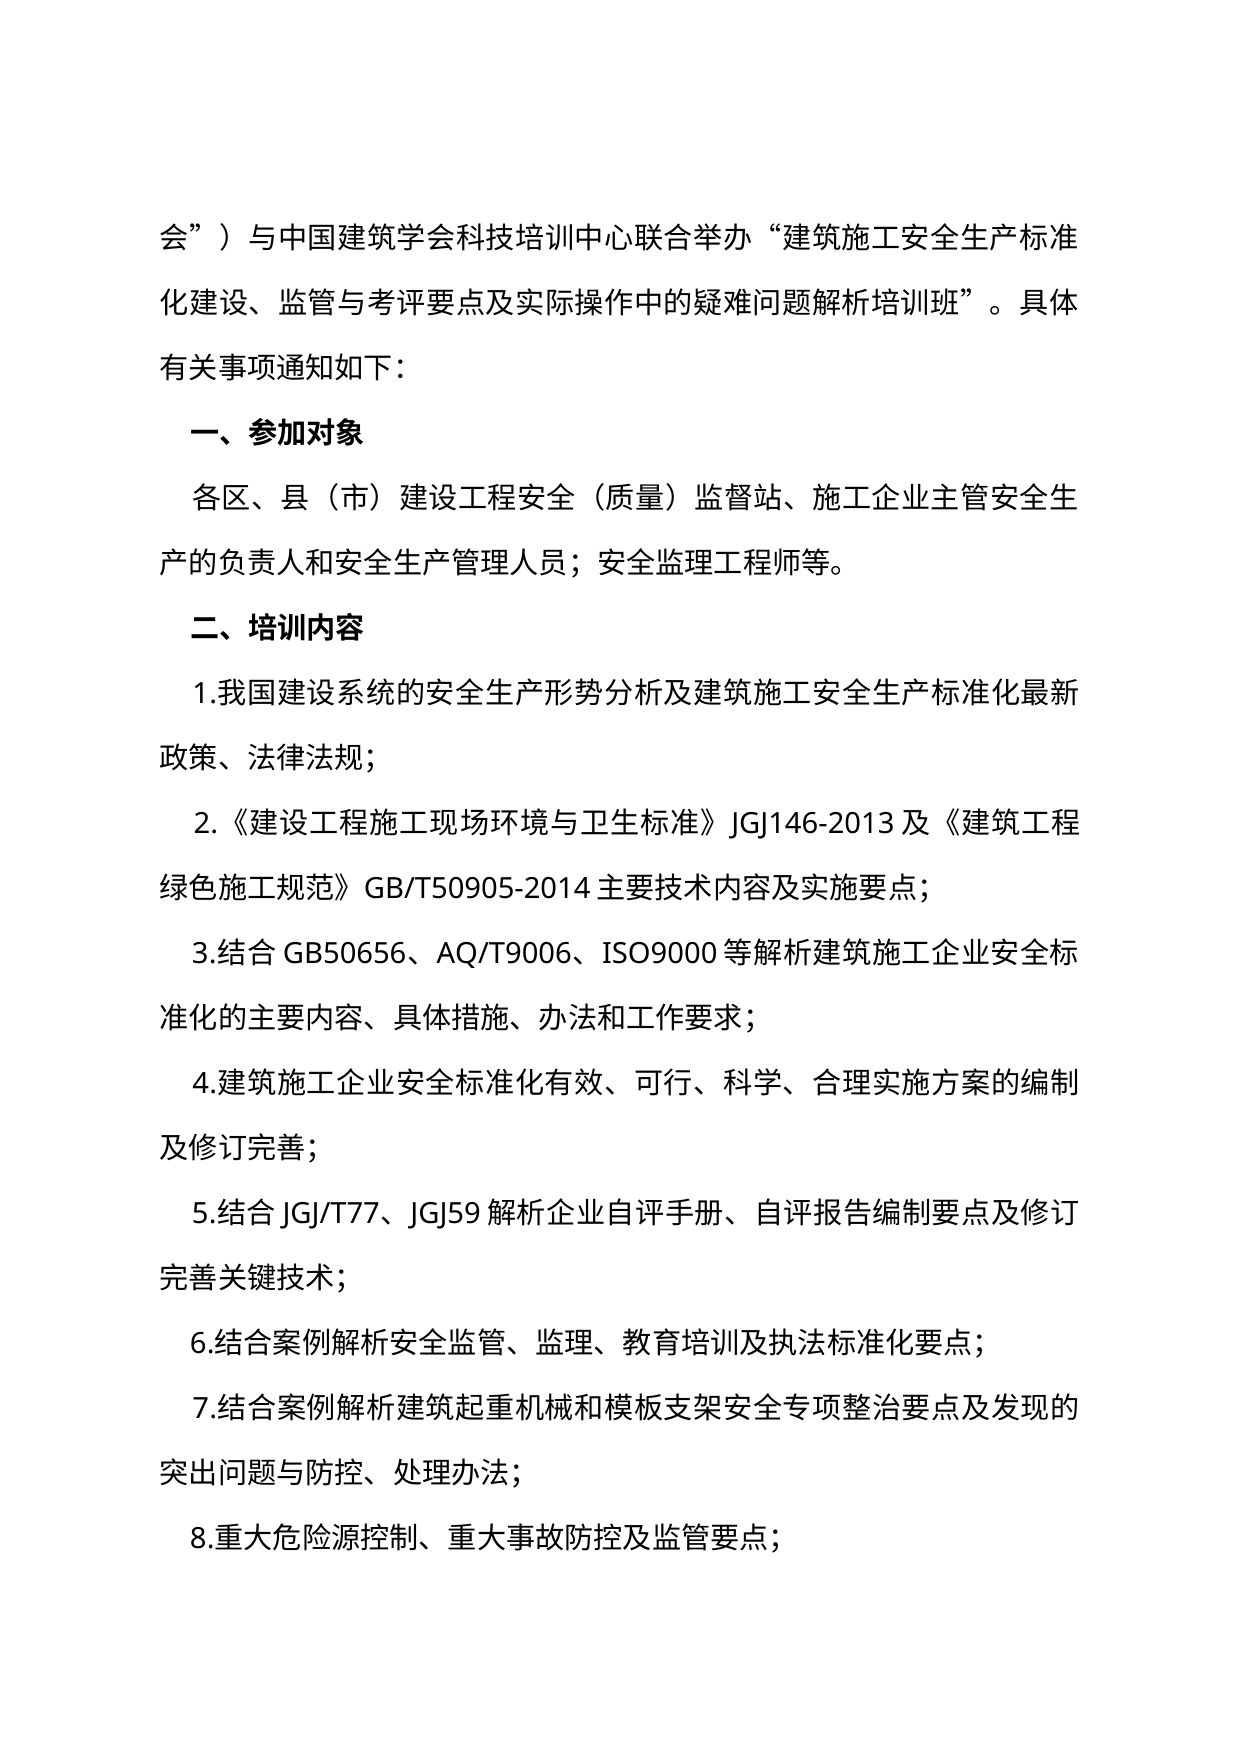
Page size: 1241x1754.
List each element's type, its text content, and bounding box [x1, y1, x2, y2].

text 1.我国建设系统的安全生产形势分析及建筑施工安全生产标准化最新政策、法律法规； [159, 658, 1081, 788]
text 二、培训内容 [159, 593, 1081, 658]
text 8.重大危险源控制、重大事故防控及监管要点； [159, 1503, 1081, 1568]
text 3.结合GB50656、AQ/T9006、ISO9000等解析建筑施工企业安全标准化的主要内容、具体措施、办法和工作要求； [159, 918, 1081, 1048]
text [159, 203, 1081, 398]
text 4.建筑施工企业安全标准化有效、可行、科学、合理实施方案的编制及修订完善； [159, 1048, 1081, 1178]
text 7.结合案例解析建筑起重机械和模板支架安全专项整治要点及发现的突出问题与防控、处理办法； [159, 1373, 1081, 1503]
text 6.结合案例解析安全监管、监理、教育培训及执法标准化要点； [159, 1308, 1081, 1373]
text 2.《建设工程施工现场环境与卫生标准》JGJ146-2013及《建筑工程绿色施工规范》GB/T50905-2014主要技术内容及实施要点； [159, 788, 1081, 918]
text 一、参加对象 [159, 398, 1081, 463]
text 各区、县（市）建设工程安全（质量）监督站、施工企业主管安全生产的负责人和安全生产管理人员；安全监理工程师等。 [159, 463, 1081, 593]
text 5.结合JGJ/T77、JGJ59解析企业自评手册、自评报告编制要点及修订完善关键技术； [159, 1178, 1081, 1308]
